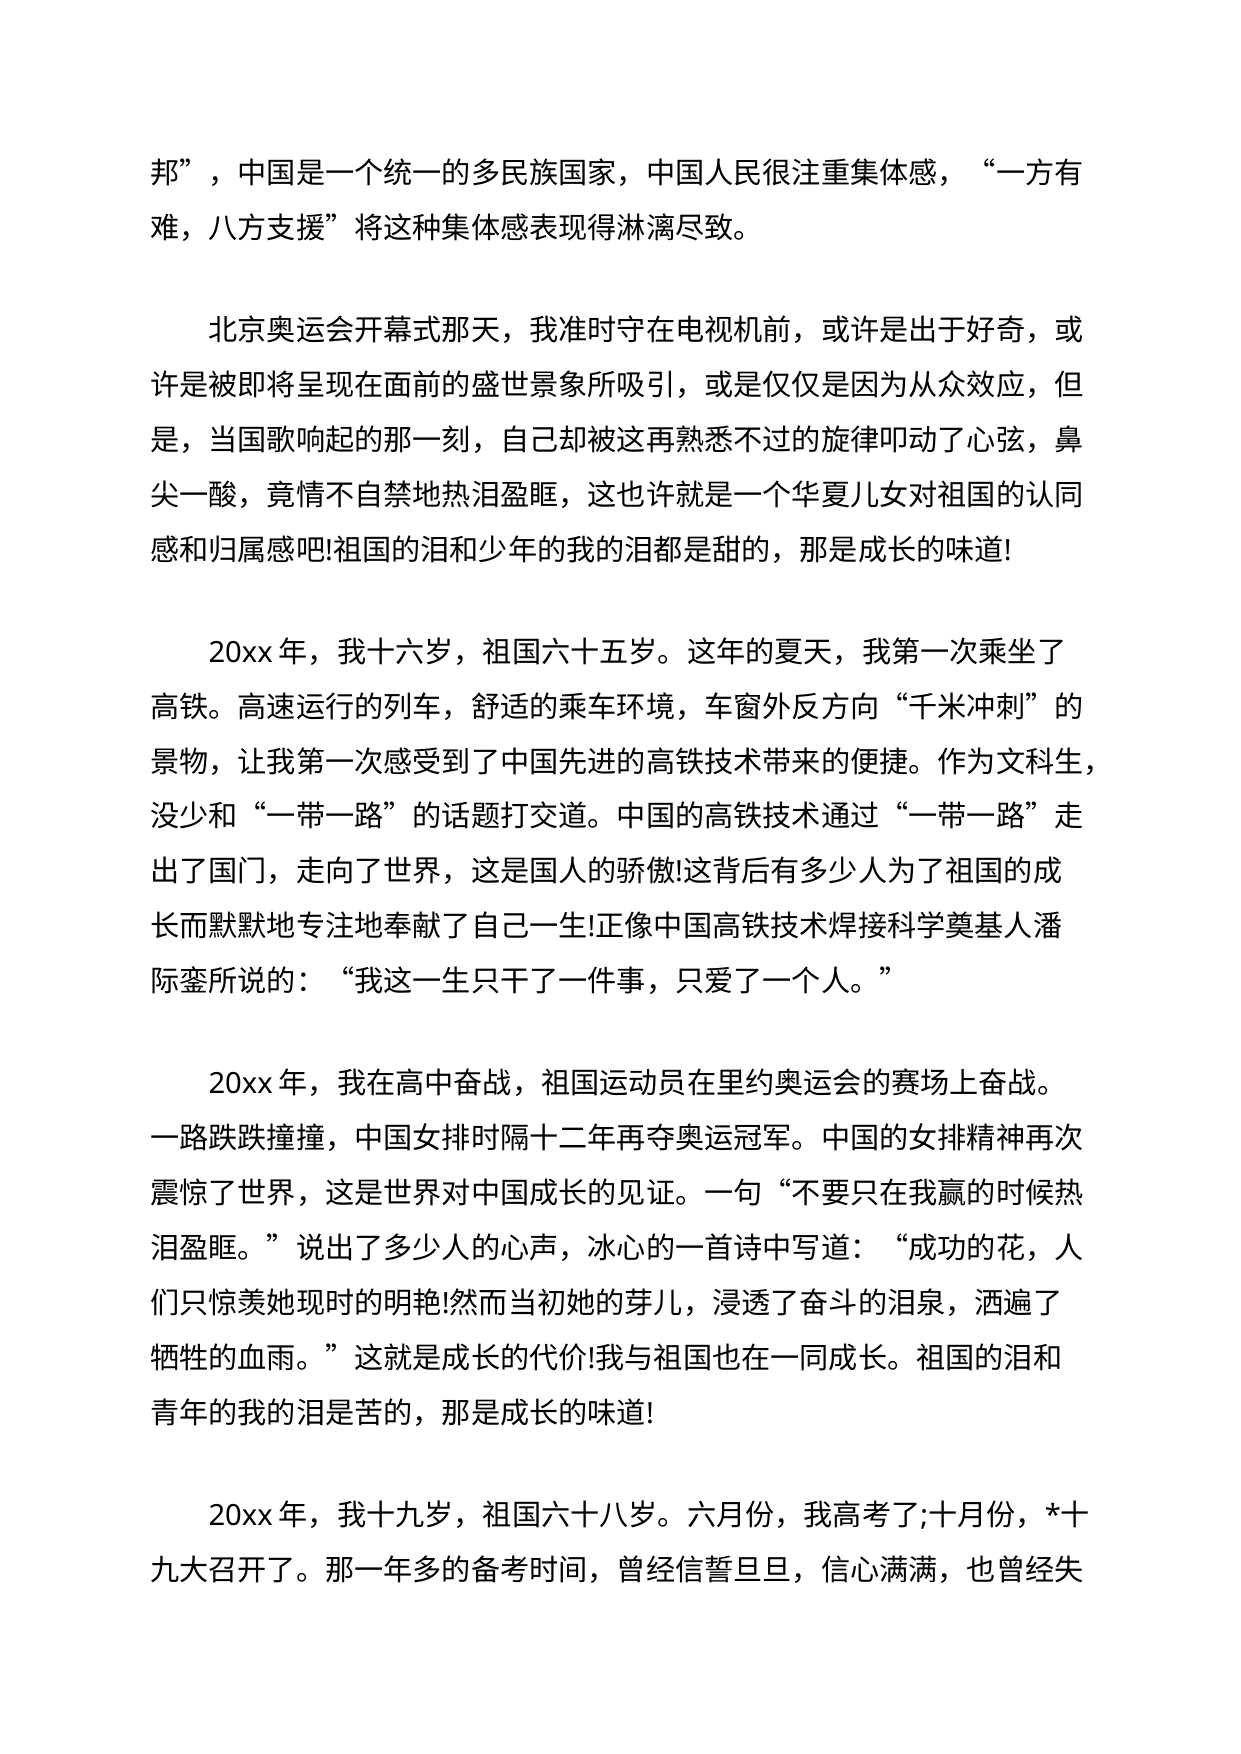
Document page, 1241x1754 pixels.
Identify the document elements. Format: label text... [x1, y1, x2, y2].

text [150, 150, 1090, 247]
text 20xx年，我在高中奋战，祖国运动员在里约奥运会的赛场上奋战。一路跌跌撞撞，中国女排时隔十二年再夺奥运冠军。中国的女排精神再次震惊了世界，这是世界对中国成长的见证。一句“不要只在我赢的时候热泪盈眶。”说出了多少人的心声，冰心的一首诗中写道：“成功的花，人们只惊羡她现时的明艳!然而当初她的芽儿，浸透了奋斗的泪泉，洒遍了牺牲的血雨。”这就是成长的代价!我与祖国也在一同成长。祖国的泪和青年的我的泪是苦的，那是成长的味道! [150, 1060, 1090, 1432]
text 20xx年，我十六岁，祖国六十五岁。这年的夏天，我第一次乘坐了高铁。高速运行的列车，舒适的乘车环境，车窗外反方向“千米冲刺”的景物，让我第一次感受到了中国先进的高铁技术带来的便捷。作为文科生，没少和“一带一路”的话题打交道。中国的高铁技术通过“一带一路”走出了国门，走向了世界，这是国人的骄傲!这背后有多少人为了祖国的成长而默默地专注地奉献了自己一生!正像中国高铁技术焊接科学奠基人潘际銮所说的：“我这一生只干了一件事，只爱了一个人。” [150, 628, 1090, 1000]
text 北京奥运会开幕式那天，我准时守在电视机前，或许是出于好奇，或许是被即将呈现在面前的盛世景象所吸引，或是仅仅是因为从众效应，但是，当国歌响起的那一刻，自己却被这再熟悉不过的旋律叩动了心弦，鼻尖一酸，竟情不自禁地热泪盈眶，这也许就是一个华夏儿女对祖国的认同感和归属感吧!祖国的泪和少年的我的泪都是甜的，那是成长的味道! [150, 307, 1090, 569]
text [150, 1491, 1090, 1589]
